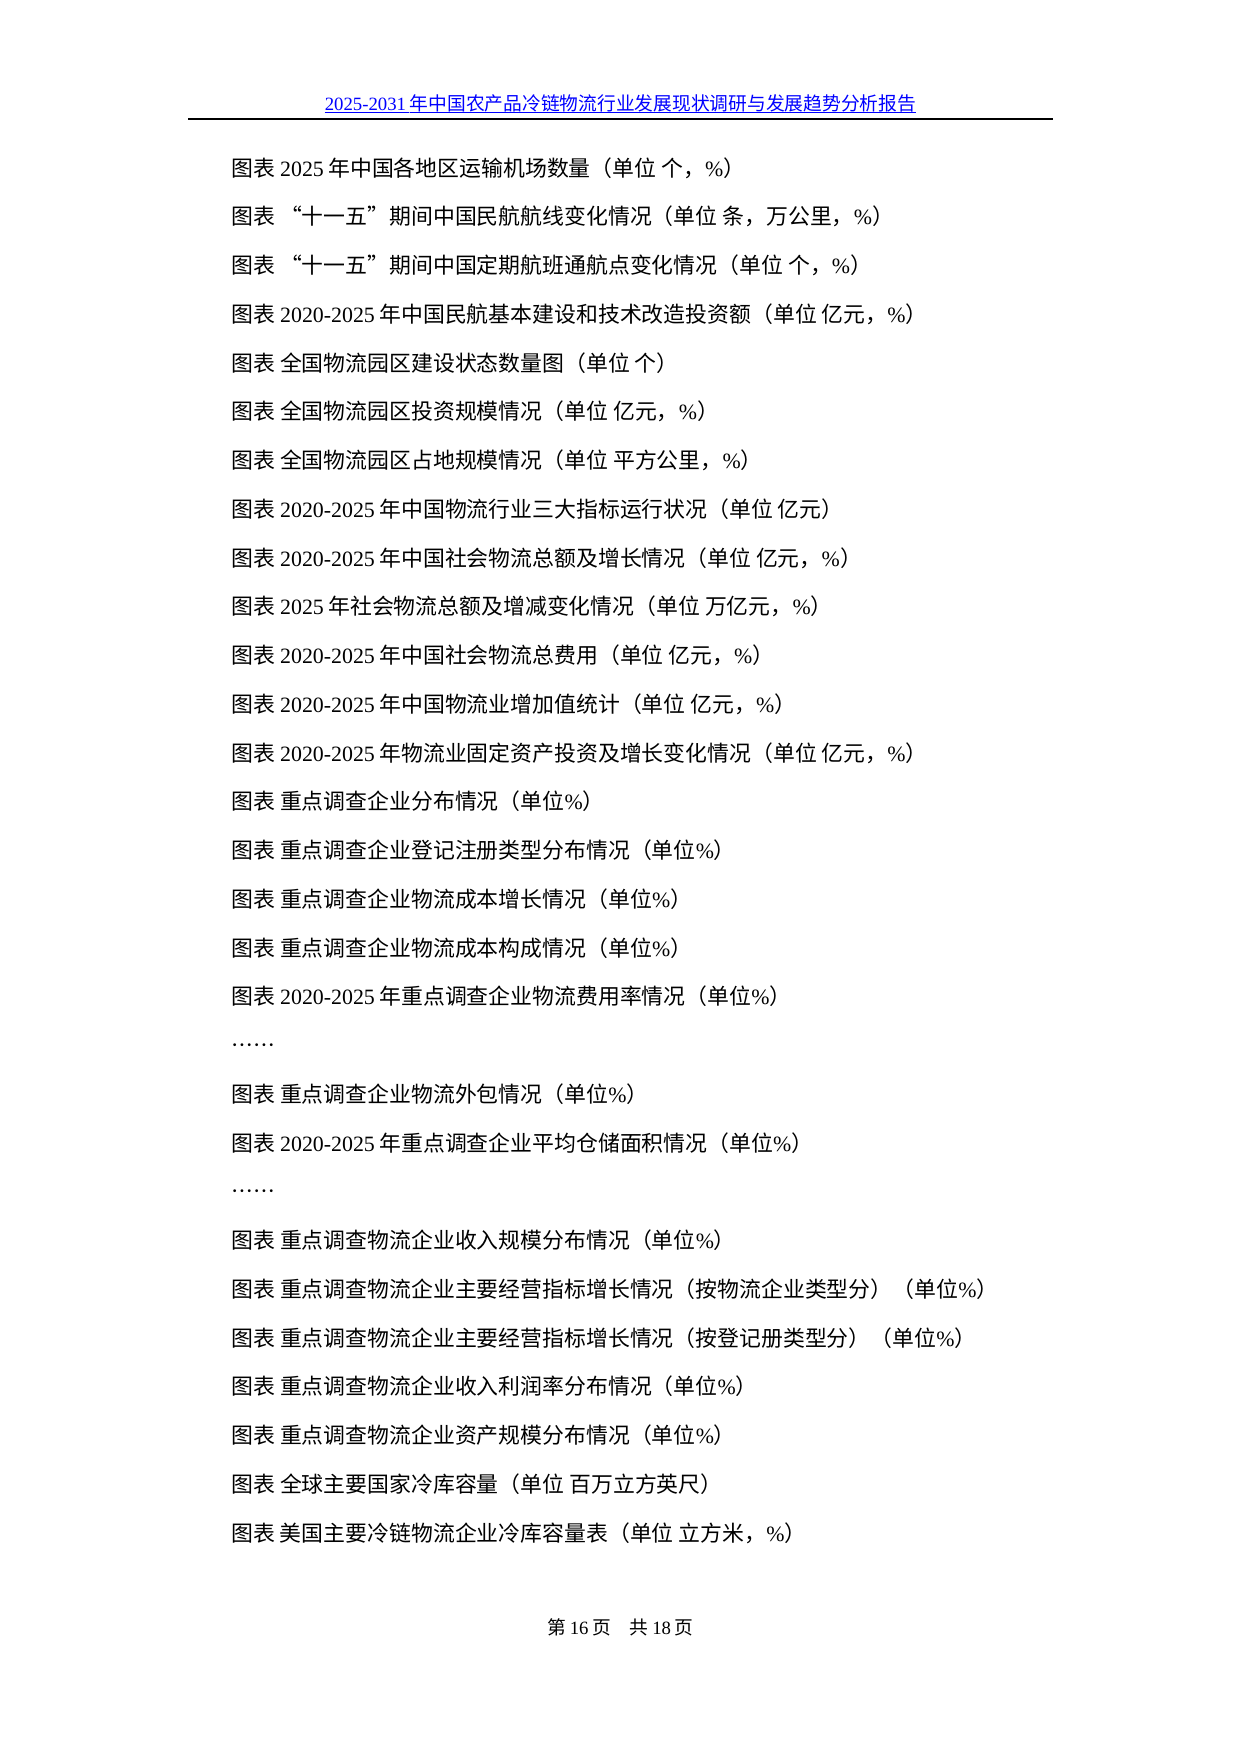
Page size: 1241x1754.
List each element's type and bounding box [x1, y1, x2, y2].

text [187, 150, 1053, 1548]
